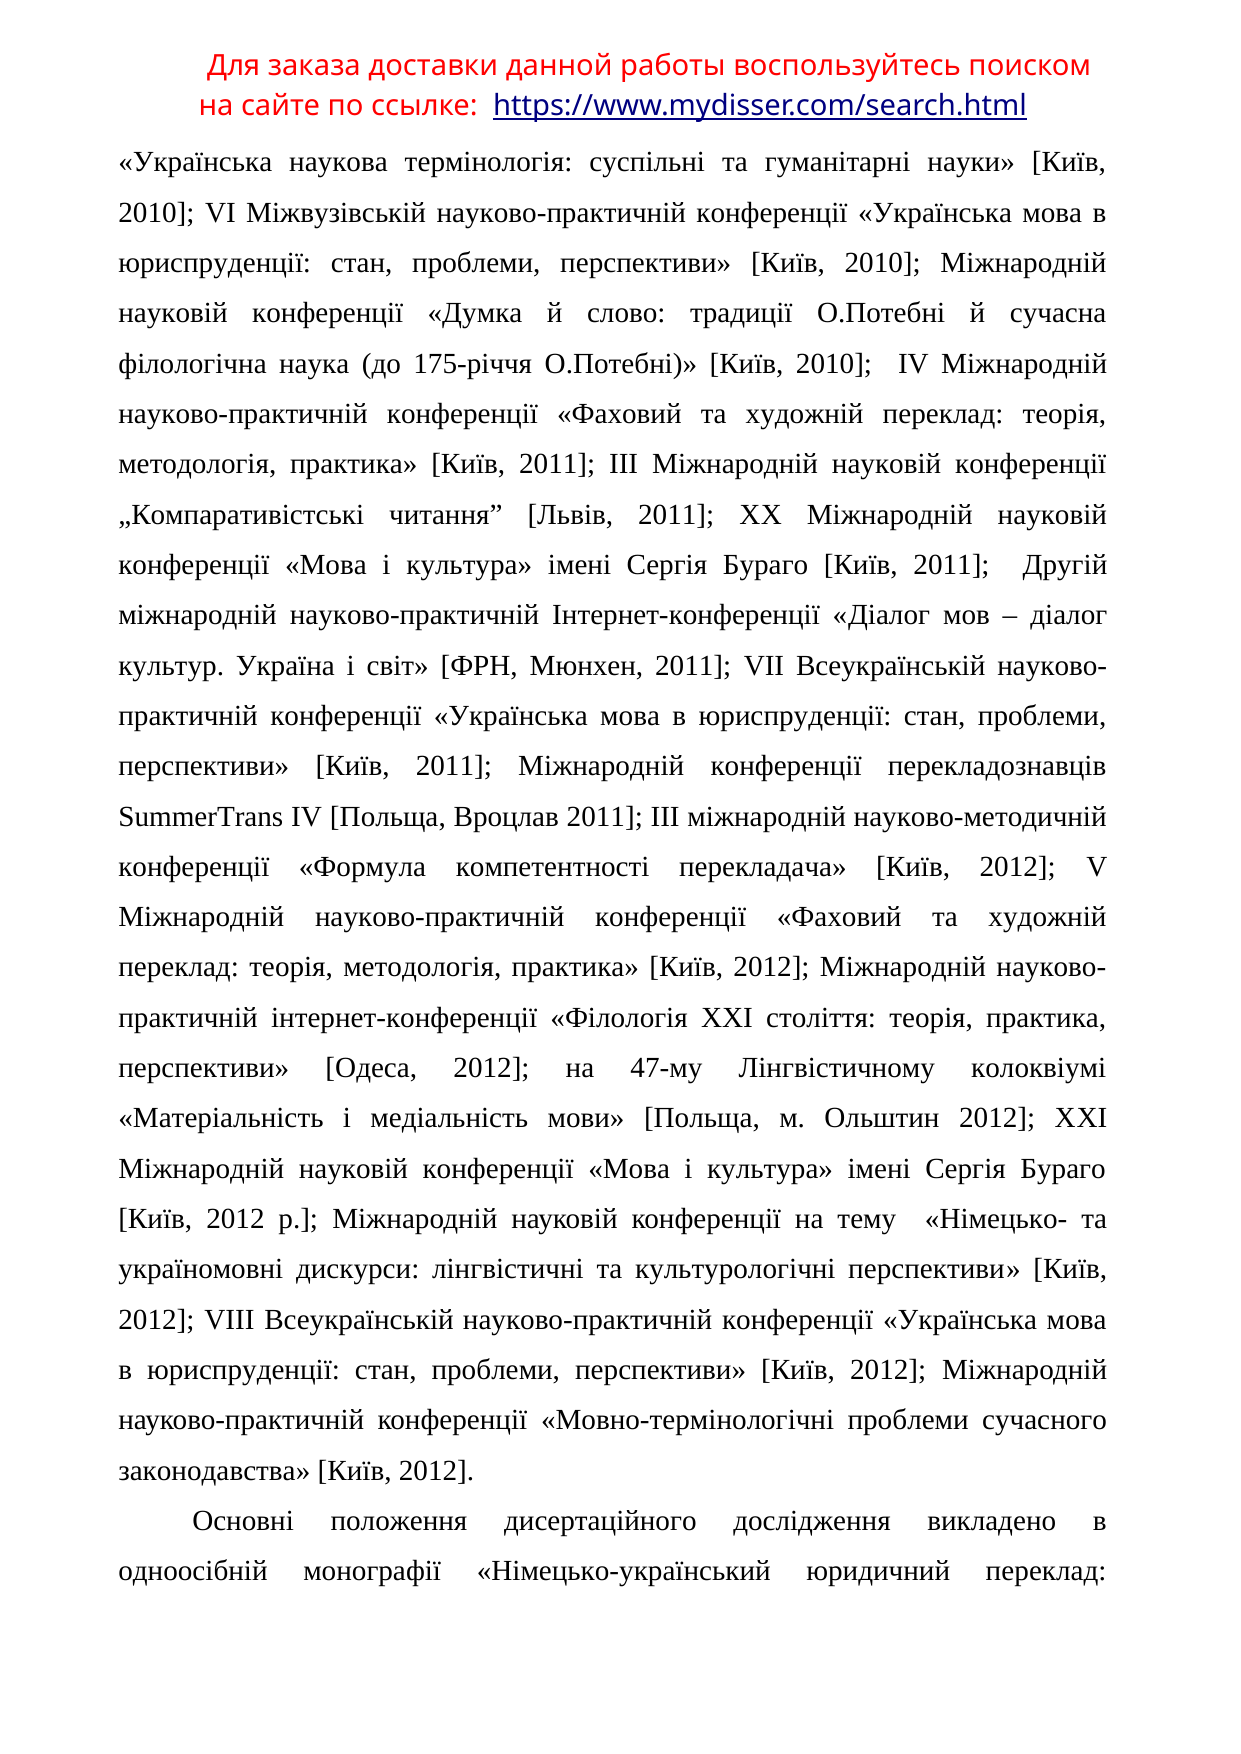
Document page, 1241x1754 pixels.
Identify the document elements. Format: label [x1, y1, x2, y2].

text [118, 1503, 1107, 1587]
text [118, 144, 1107, 1486]
